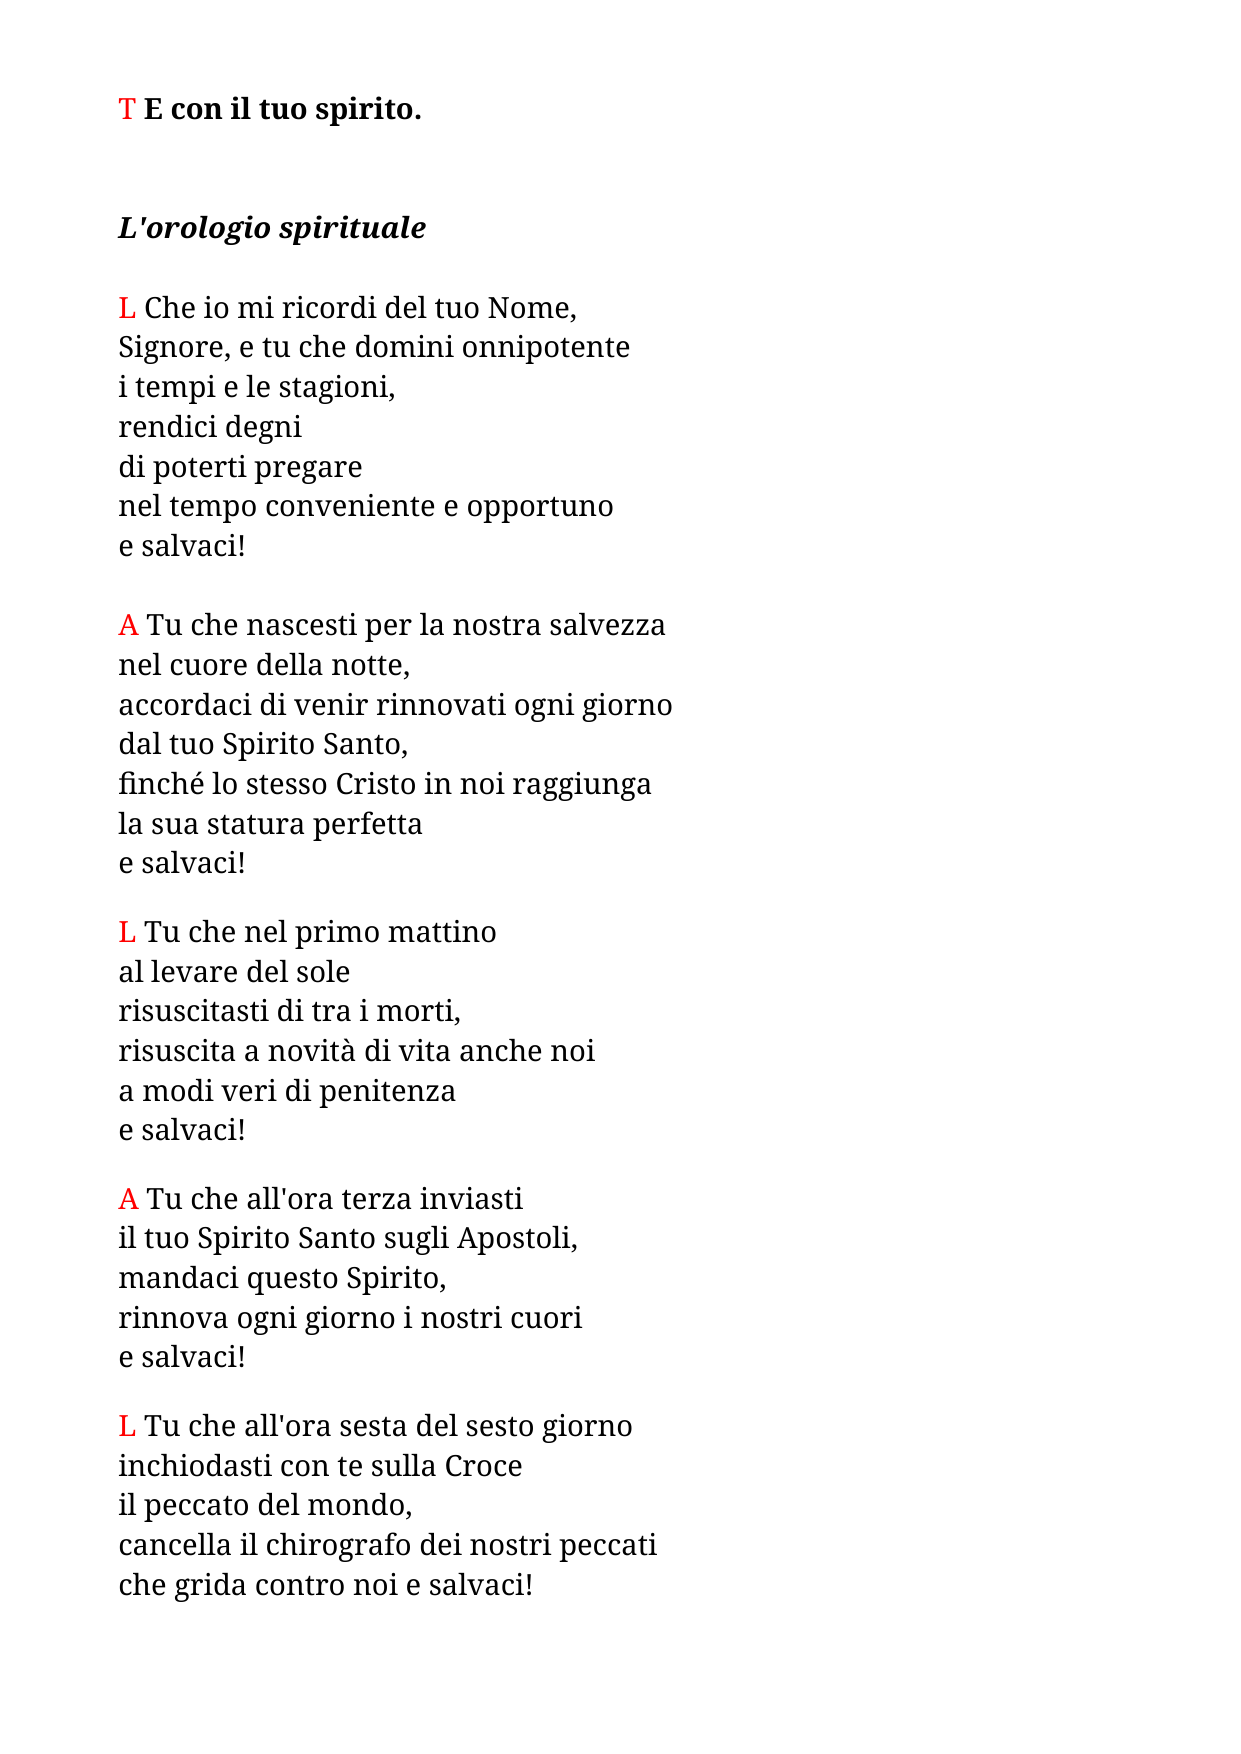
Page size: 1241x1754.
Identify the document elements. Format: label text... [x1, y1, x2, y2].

text e salvaci! [118, 1337, 1122, 1405]
text e salvaci! [118, 843, 1122, 911]
text e salvaci! [118, 1109, 1122, 1178]
text a modi veri di penitenza [118, 1070, 1122, 1109]
text che grida contro noi e salvaci! [118, 1564, 1122, 1632]
text di poterti pregare nel tempo conveniente e opportuno [118, 446, 1122, 525]
text al levare del sole risuscitasti di tra i morti, risuscita a novità di vita anche noi [118, 951, 1122, 1070]
text A Tu che all'ora terza inviasti [118, 1178, 1122, 1218]
text mandaci questo Spirito, rinnova ogni giorno i nostri cuori [118, 1257, 1122, 1337]
text Signore, e tu che domini onnipotente i tempi e le stagioni, rendici degni [118, 327, 1122, 446]
text L Tu che nel primo mattino [118, 911, 1122, 951]
text il tuo Spirito Santo sugli Apostoli, [118, 1218, 1122, 1257]
text e salvaci! A Tu che nascesti per la nostra salvezza [118, 525, 1122, 644]
text nel cuore della notte, accordaci di venir rinnovati ogni giorno dal tuo Spirito Santo, finché lo stesso Cristo in noi raggiunga [118, 644, 1122, 803]
text la sua statura perfetta [118, 803, 1122, 843]
text T E con il tuo spirito. [118, 89, 1122, 128]
text L Tu che all'ora sesta del sesto giorno inchiodasti con te sulla Croce il peccato del mondo, cancella il chirografo dei nostri peccati [118, 1405, 1122, 1564]
text L'orologio spirituale L Che io mi ricordi del tuo Nome, [118, 208, 1122, 327]
